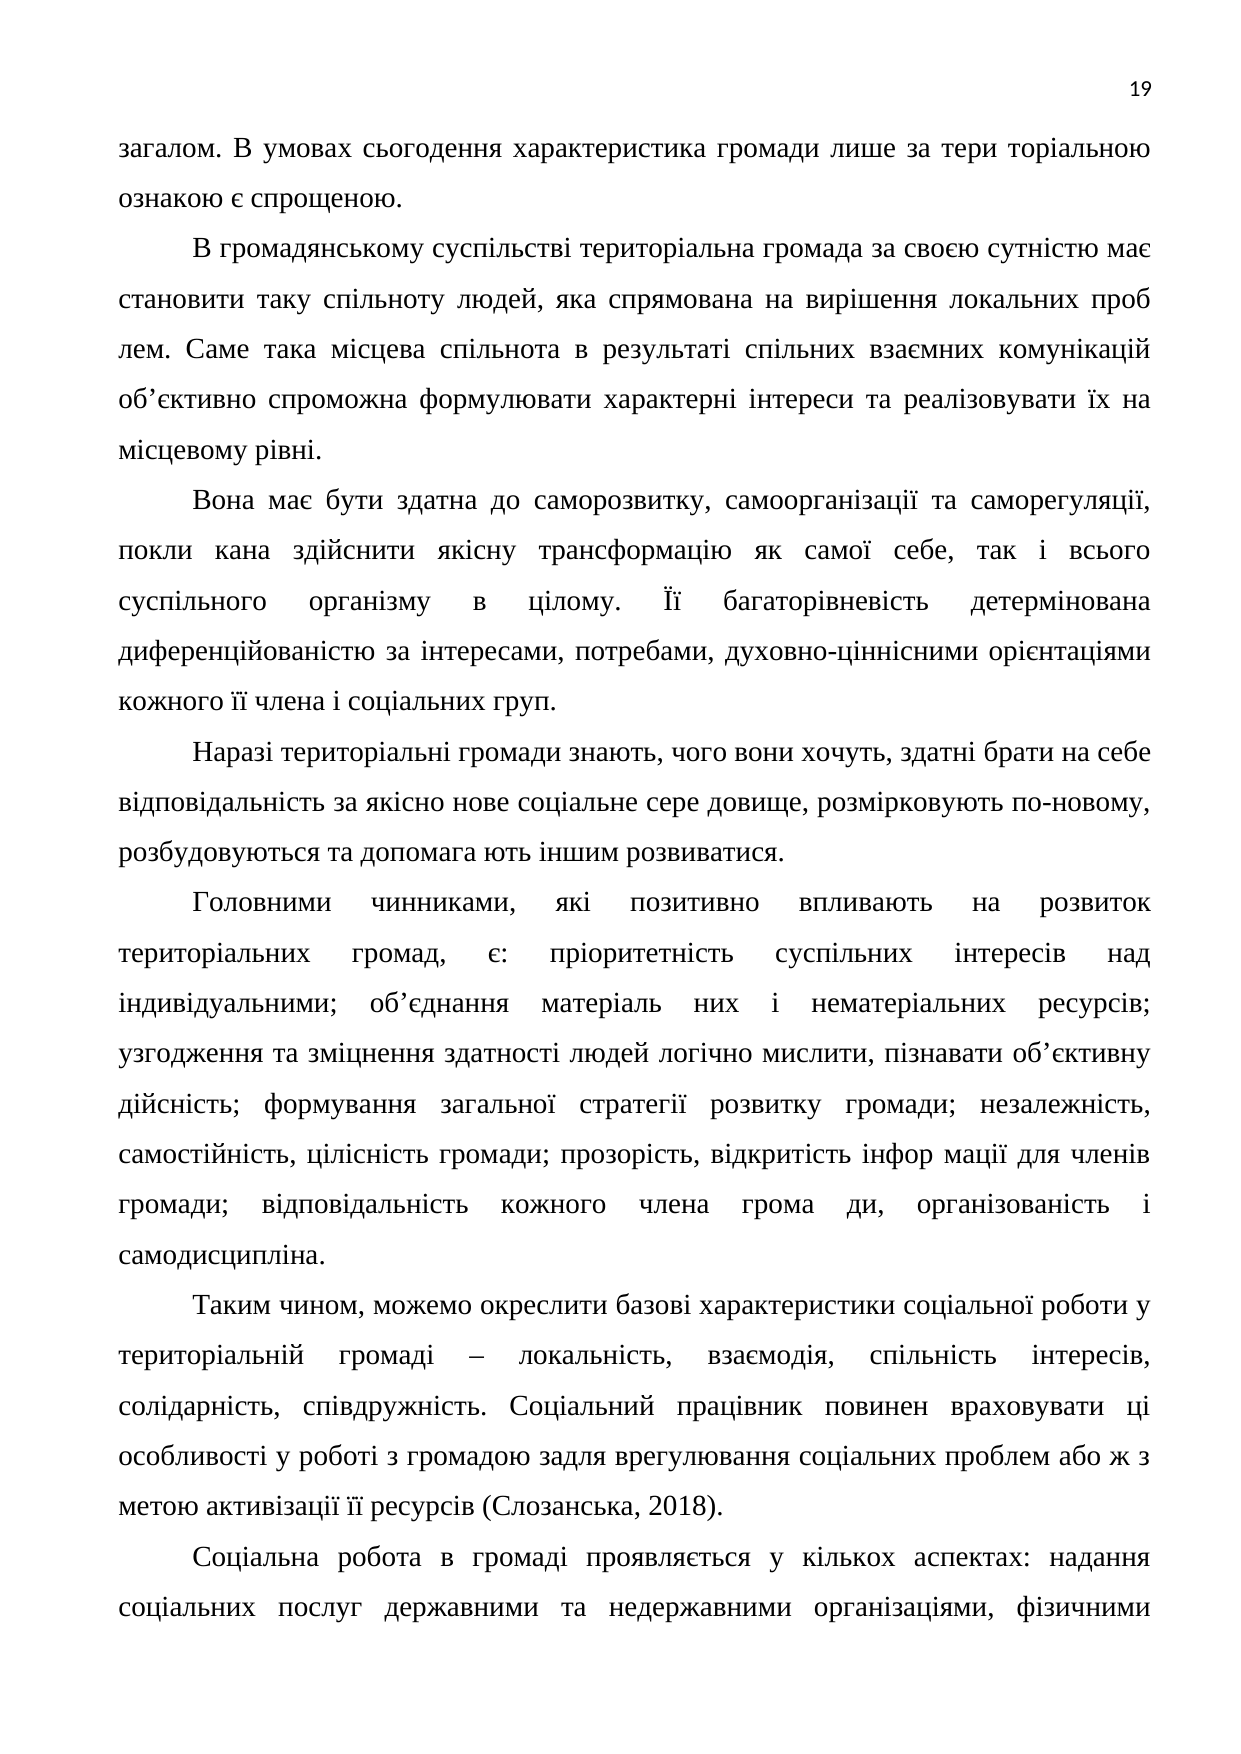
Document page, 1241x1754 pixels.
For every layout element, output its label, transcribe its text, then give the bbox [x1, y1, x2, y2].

text В громадянському суспільстві територіальна громада за своєю сутністю має становити таку спільноту людей, яка спрямована на вирішення локальних проб лем. Саме така місцева спільнота в результаті спільних взаємних комунікацій об’єктивно спроможна формулювати характерні інтереси та реалізовувати їх на місцевому рівні. [118, 231, 1152, 465]
text Вона має бути здатна до саморозвитку, самоорганізації та саморегуляції, покли кана здійснити якісну трансформацію як самої себе, так і всього суспільного організму в цілому. Її багаторівневість детермінована диференційованістю за інтересами, потребами, духовно-ціннісними орієнтаціями кожного її члена і соціальних груп. [118, 482, 1152, 717]
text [118, 1539, 1152, 1622]
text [118, 130, 1152, 214]
text Головними чинниками, які позитивно впливають на розвиток територіальних громад, є: пріоритетність суспільних інтересів над індивідуальними; об’єднання матеріаль них і нематеріальних ресурсів; узгодження та зміцнення здатності людей логічно мислити, пізнавати об’єктивну дійсність; формування загальної стратегії розвитку громади; незалежність, самостійність, цілісність громади; прозорість, відкритість інфор мації для членів громади; відповідальність кожного члена грома ди, організованість і самодисципліна. [118, 884, 1152, 1270]
text Таким чином, можемо окреслити базові характеристики соціальної роботи у територіальній громаді – локальність, взаємодія, спільність інтересів, солідарність, співдружність. Соціальний працівник повинен враховувати ці особливості у роботі з громадою задля врегулювання соціальних проблем або ж з метою активізації її ресурсів (Слозанська, 2018). [118, 1287, 1152, 1522]
text Наразі територіальні громади знають, чого вони хочуть, здатні брати на себе відповідальність за якісно нове соціальне сере довище, розмірковують по-новому, розбудовуються та допомага ють іншим розвиватися. [118, 734, 1152, 868]
